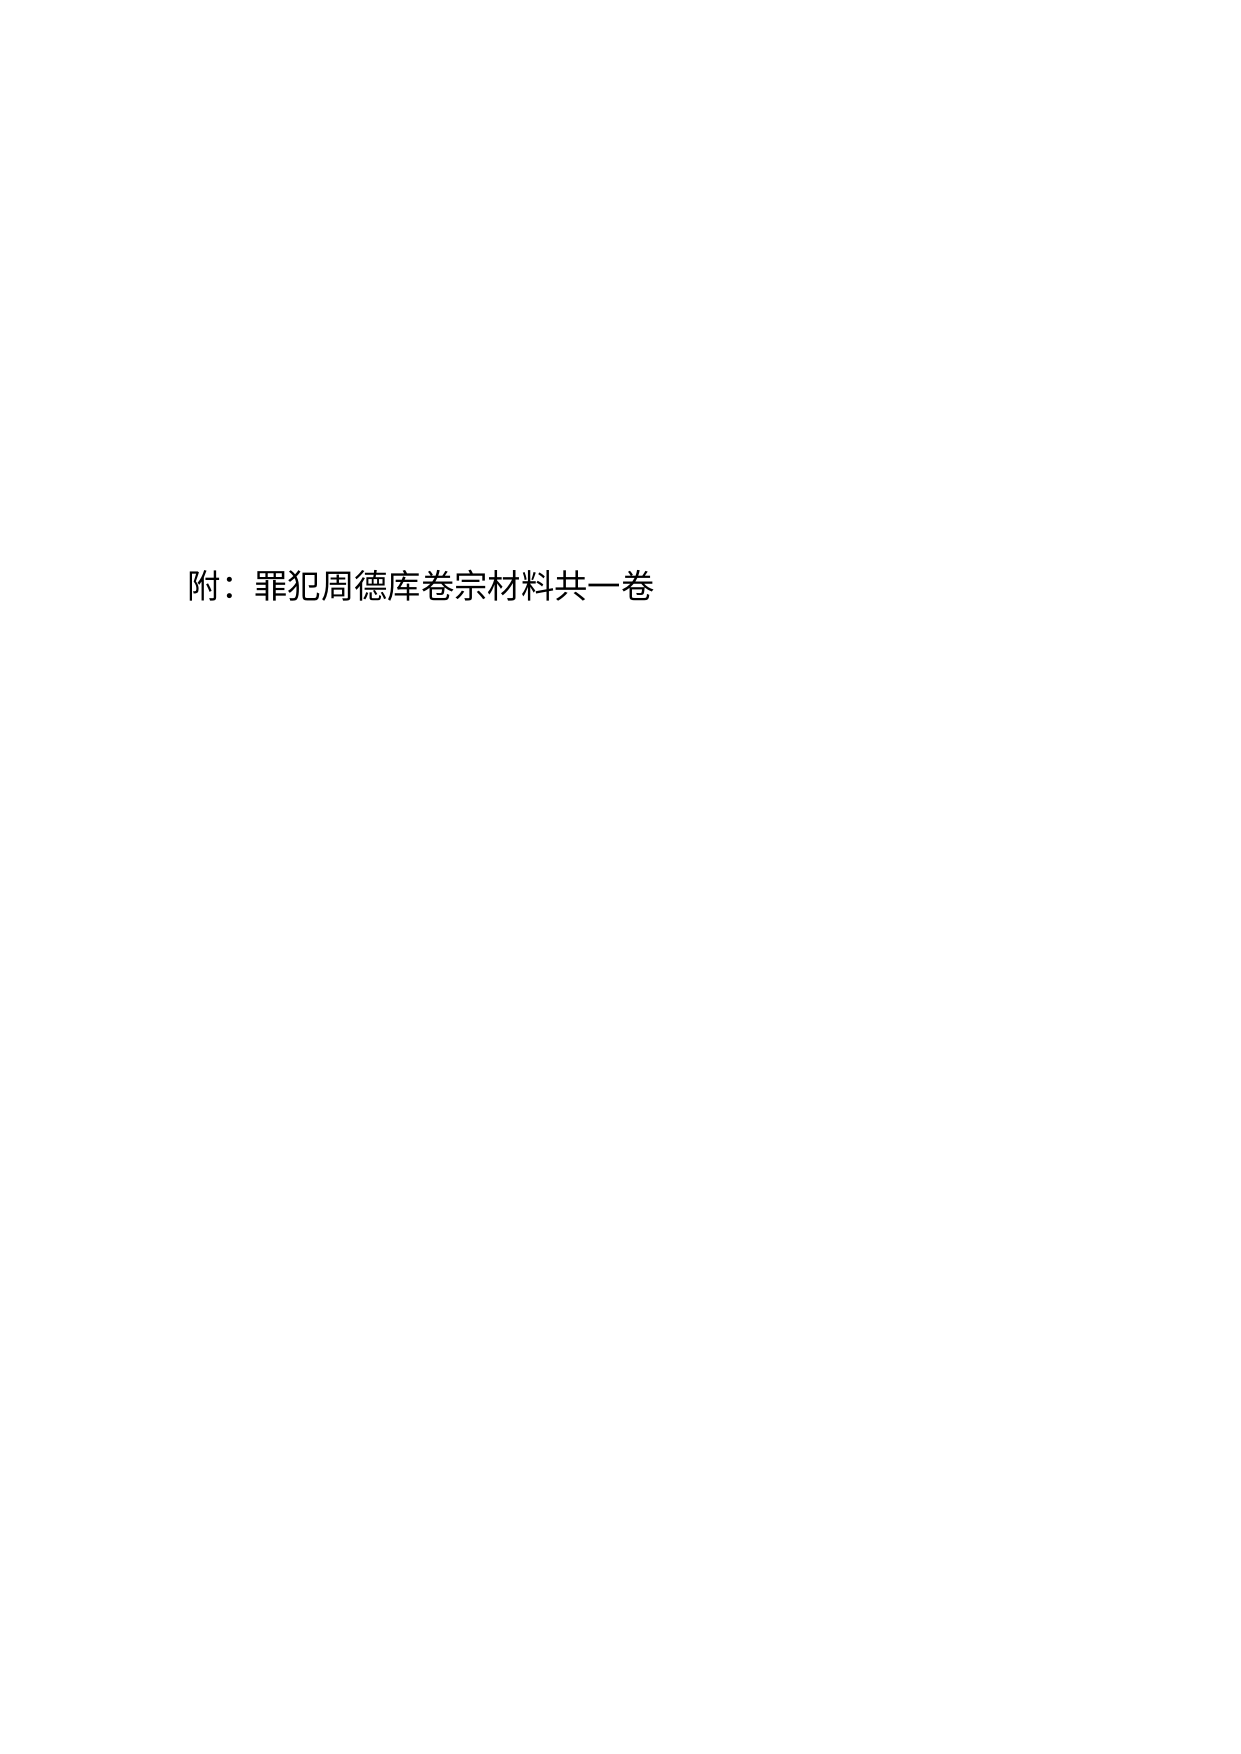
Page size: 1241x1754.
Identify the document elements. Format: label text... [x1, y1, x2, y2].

text 附：罪犯周德库卷宗材料共一卷 [187, 552, 1053, 617]
